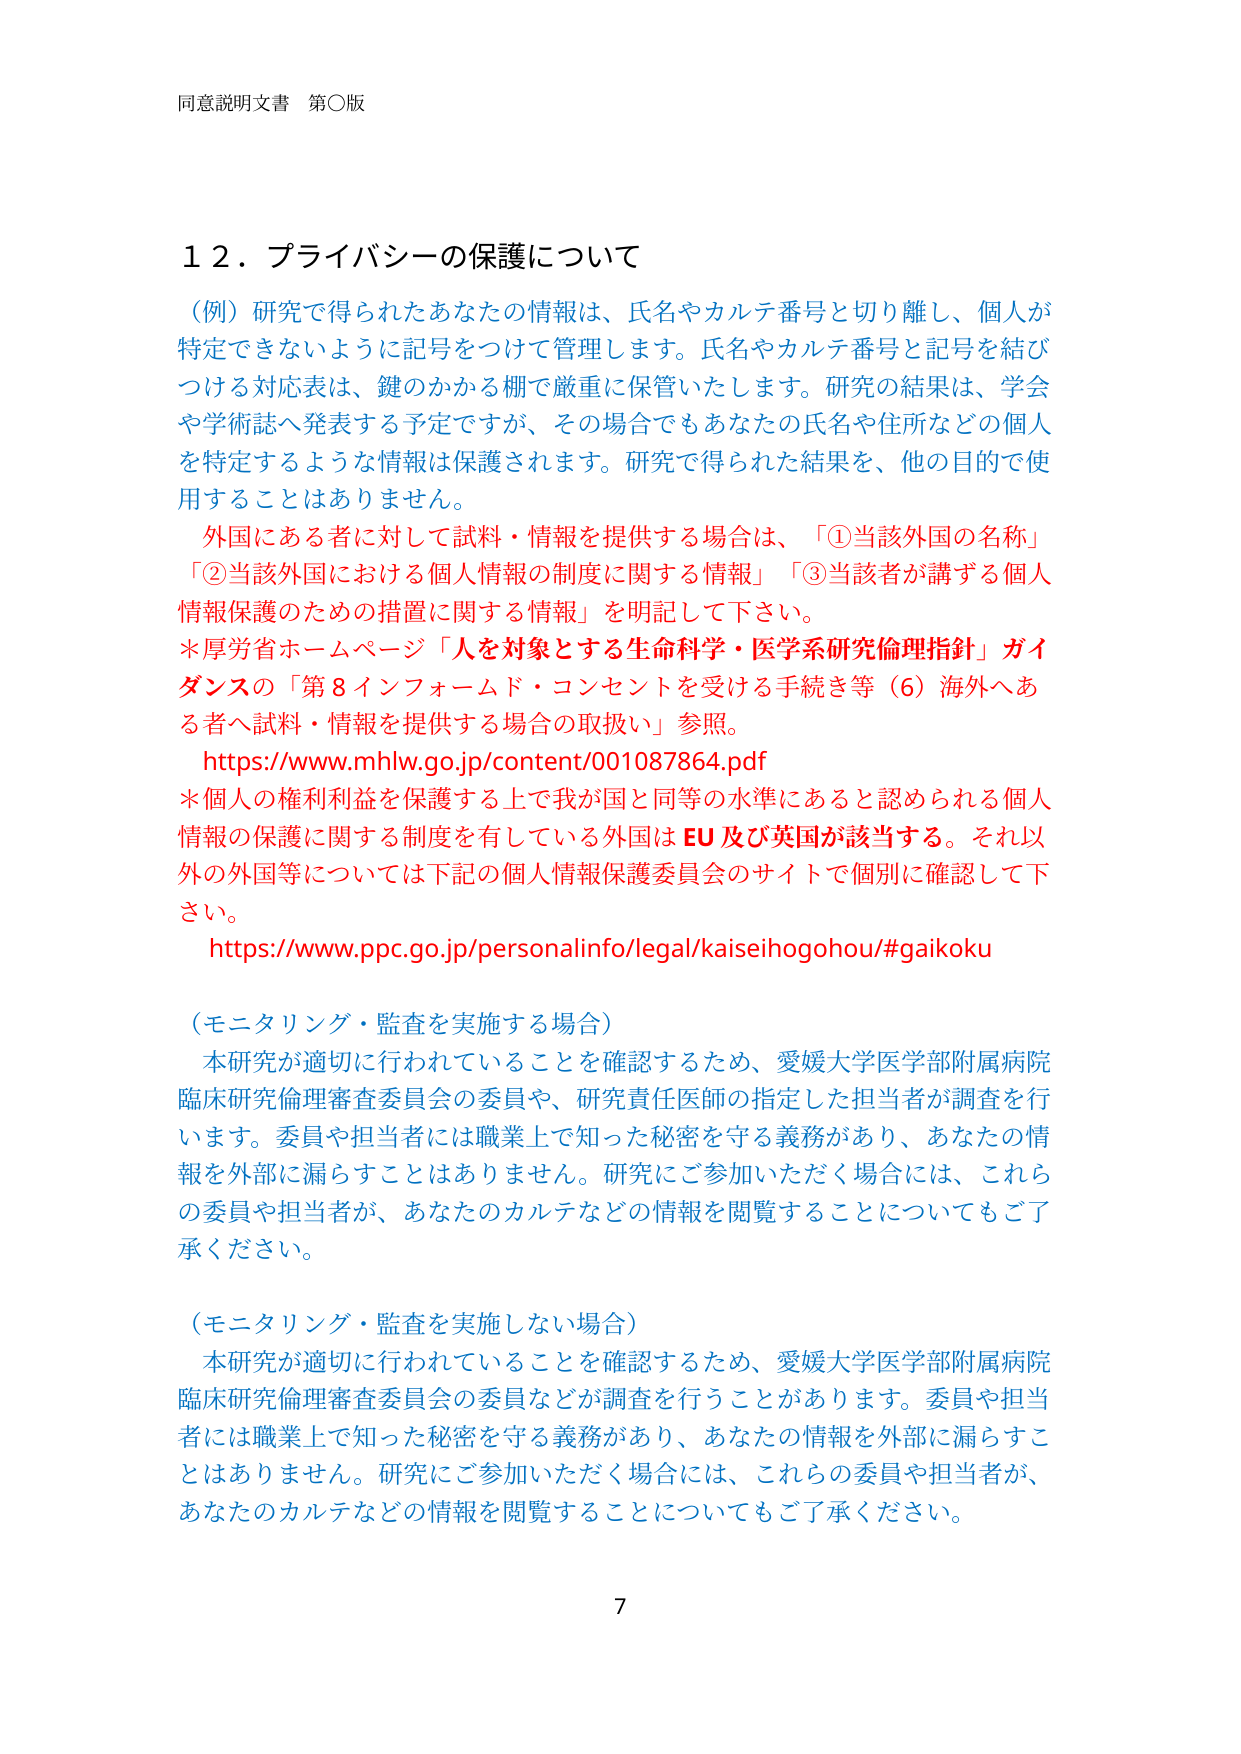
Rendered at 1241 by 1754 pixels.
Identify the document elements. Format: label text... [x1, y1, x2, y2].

text ＊厚労省ホームページ「人を対象とする生命科学・医学系研究倫理指針」ガイダンスの「第8インフォームド・コンセントを受ける手続き等（6）海外へある者へ試料・情報を提供する場合の取扱い」参照。 [177, 629, 1063, 742]
text （モニタリング・監査を実施する場合） [177, 1004, 1063, 1042]
text https://www.mhlw.go.jp/content/001087864.pdf [177, 742, 1063, 779]
text 本研究が適切に行われていることを確認するため、愛媛大学医学部附属病院臨床研究倫理審査委員会の委員や、研究責任医師の指定した担当者が調査を行います。委員や担当者には職業上で知った秘密を守る義務があり、あなたの情報を外部に漏らすことはありません。研究にご参加いただく場合には、これらの委員や担当者が、あなたのカルテなどの情報を閲覧することについてもご了承ください。 [177, 1042, 1063, 1267]
text ＊個人の権利利益を保護する上で我が国と同等の水準にあると認められる個人情報の保護に関する制度を有している外国はEU及び英国が該当する。それ以外の外国等については下記の個人情報保護委員会のサイトで個別に確認して下さい。 [177, 779, 1063, 929]
text 本研究が適切に行われていることを確認するため、愛媛大学医学部附属病院臨床研究倫理審査委員会の委員などが調査を行うことがあります。委員や担当者には職業上で知った秘密を守る義務があり、あなたの情報を外部に漏らすことはありません。研究にご参加いただく場合には、これらの委員や担当者が、あなたのカルテなどの情報を閲覧することについてもご了承ください。 [177, 1342, 1063, 1529]
text （例）研究で得られたあなたの情報は、氏名やカルテ番号と切り離し、個人が特定できないように記号をつけて管理します。氏名やカルテ番号と記号を結びつける対応表は、鍵のかかる棚で厳重に保管いたします。研究の結果は、学会や学術誌へ発表する予定ですが、その場合でもあなたの氏名や住所などの個人を特定するような情報は保護されます。研究で得られた結果を、他の目的で使用することはありません。 [177, 292, 1063, 517]
subtitle １２．プライバシーの保護について [177, 217, 1063, 292]
text （モニタリング・監査を実施しない場合） [177, 1304, 1063, 1342]
text https://www.ppc.go.jp/personalinfo/legal/kaiseihogohou/#gaikoku [177, 929, 1063, 967]
text 外国にある者に対して試料・情報を提供する場合は、「①当該外国の名称」「②当該外国における個人情報の制度に関する情報」「③当該者が講ずる個人情報保護のための措置に関する情報」を明記して下さい。 [177, 517, 1063, 629]
